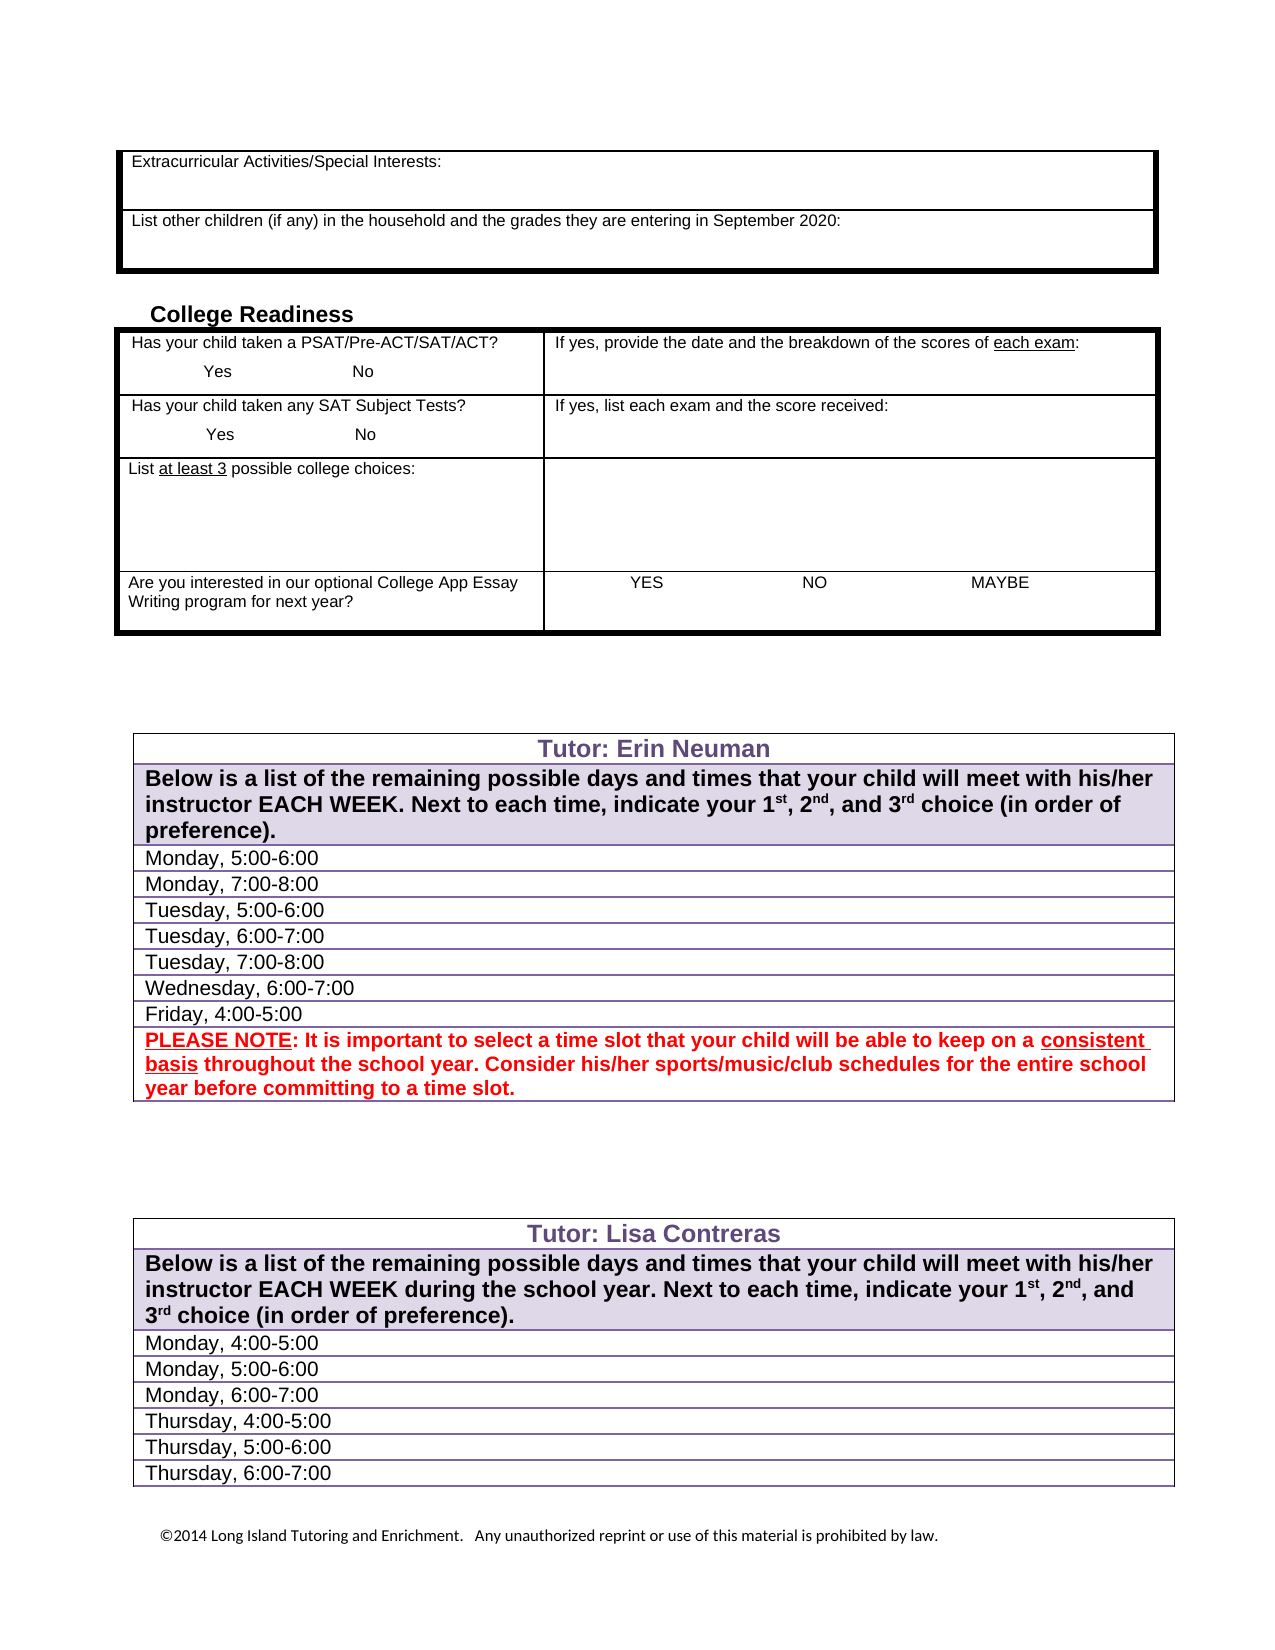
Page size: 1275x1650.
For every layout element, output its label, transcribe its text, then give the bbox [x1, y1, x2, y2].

table_header Tutor: Erin Neuman [134, 734, 1174, 763]
table_header If yes, provide the date and the breakdown of the scores of each exam: [545, 333, 1155, 394]
table_cell List other children (if any) in the household and the grades they are entering in September 2020: [123, 211, 1153, 268]
table_cell Monday, 4:00-5:00 [134, 1331, 1174, 1355]
table_cell Thursday, 6:00-7:00 [134, 1461, 1174, 1485]
table_cell Thursday, 4:00-5:00 [134, 1409, 1174, 1433]
table_cell Monday, 5:00-6:00 [134, 1357, 1174, 1381]
table_cell Friday, 4:00-5:00 [134, 1002, 1174, 1026]
table_cell Wednesday, 6:00-7:00 [134, 976, 1174, 1000]
table_cell Are you interested in our optional College App Essay Writing program for next year? [120, 572, 543, 630]
table_cell [545, 459, 1155, 571]
table_cell Extracurricular Activities/Special Interests: [123, 152, 1153, 209]
table_header Has your child taken a PSAT/Pre-ACT/SAT/ACT? Yes No [120, 333, 543, 394]
table_cell Below is a list of the remaining possible days and times that your child will meet with his/her instructor EACH WEEK. Next to each time, indicate your 1st, 2nd, and 3rd choice (in order of preference). [134, 765, 1174, 844]
table_cell Monday, 6:00-7:00 [134, 1383, 1174, 1407]
table_cell Monday, 7:00-8:00 [134, 872, 1174, 896]
table_cell Monday, 5:00-6:00 [134, 846, 1174, 870]
table_cell Tuesday, 7:00-8:00 [134, 950, 1174, 974]
table_cell Tuesday, 6:00-7:00 [134, 924, 1174, 948]
table_cell If yes, list each exam and the score received: [545, 396, 1155, 457]
table_cell List at least 3 possible college choices: [120, 459, 543, 571]
table_header Tutor: Lisa Contreras [134, 1219, 1174, 1248]
table_cell Thursday, 5:00-6:00 [134, 1435, 1174, 1459]
table_cell Below is a list of the remaining possible days and times that your child will meet with his/her instructor EACH WEEK during the school year. Next to each time, indicate your 1st, 2nd, and 3rd choice (in order of preference). [134, 1250, 1174, 1329]
subtitle College Readiness [94, 301, 1125, 327]
table_cell PLEASE NOTE: It is important to select a time slot that your child will be able to keep on a consistent basis throughout the school year. Consider his/her sports/music/club schedules for the entire school year before committing to a time slot. [134, 1028, 1174, 1100]
table_cell YES NO MAYBE [545, 572, 1155, 630]
table_cell Tuesday, 5:00-6:00 [134, 898, 1174, 922]
table_cell Has your child taken any SAT Subject Tests? Yes No [120, 396, 543, 457]
